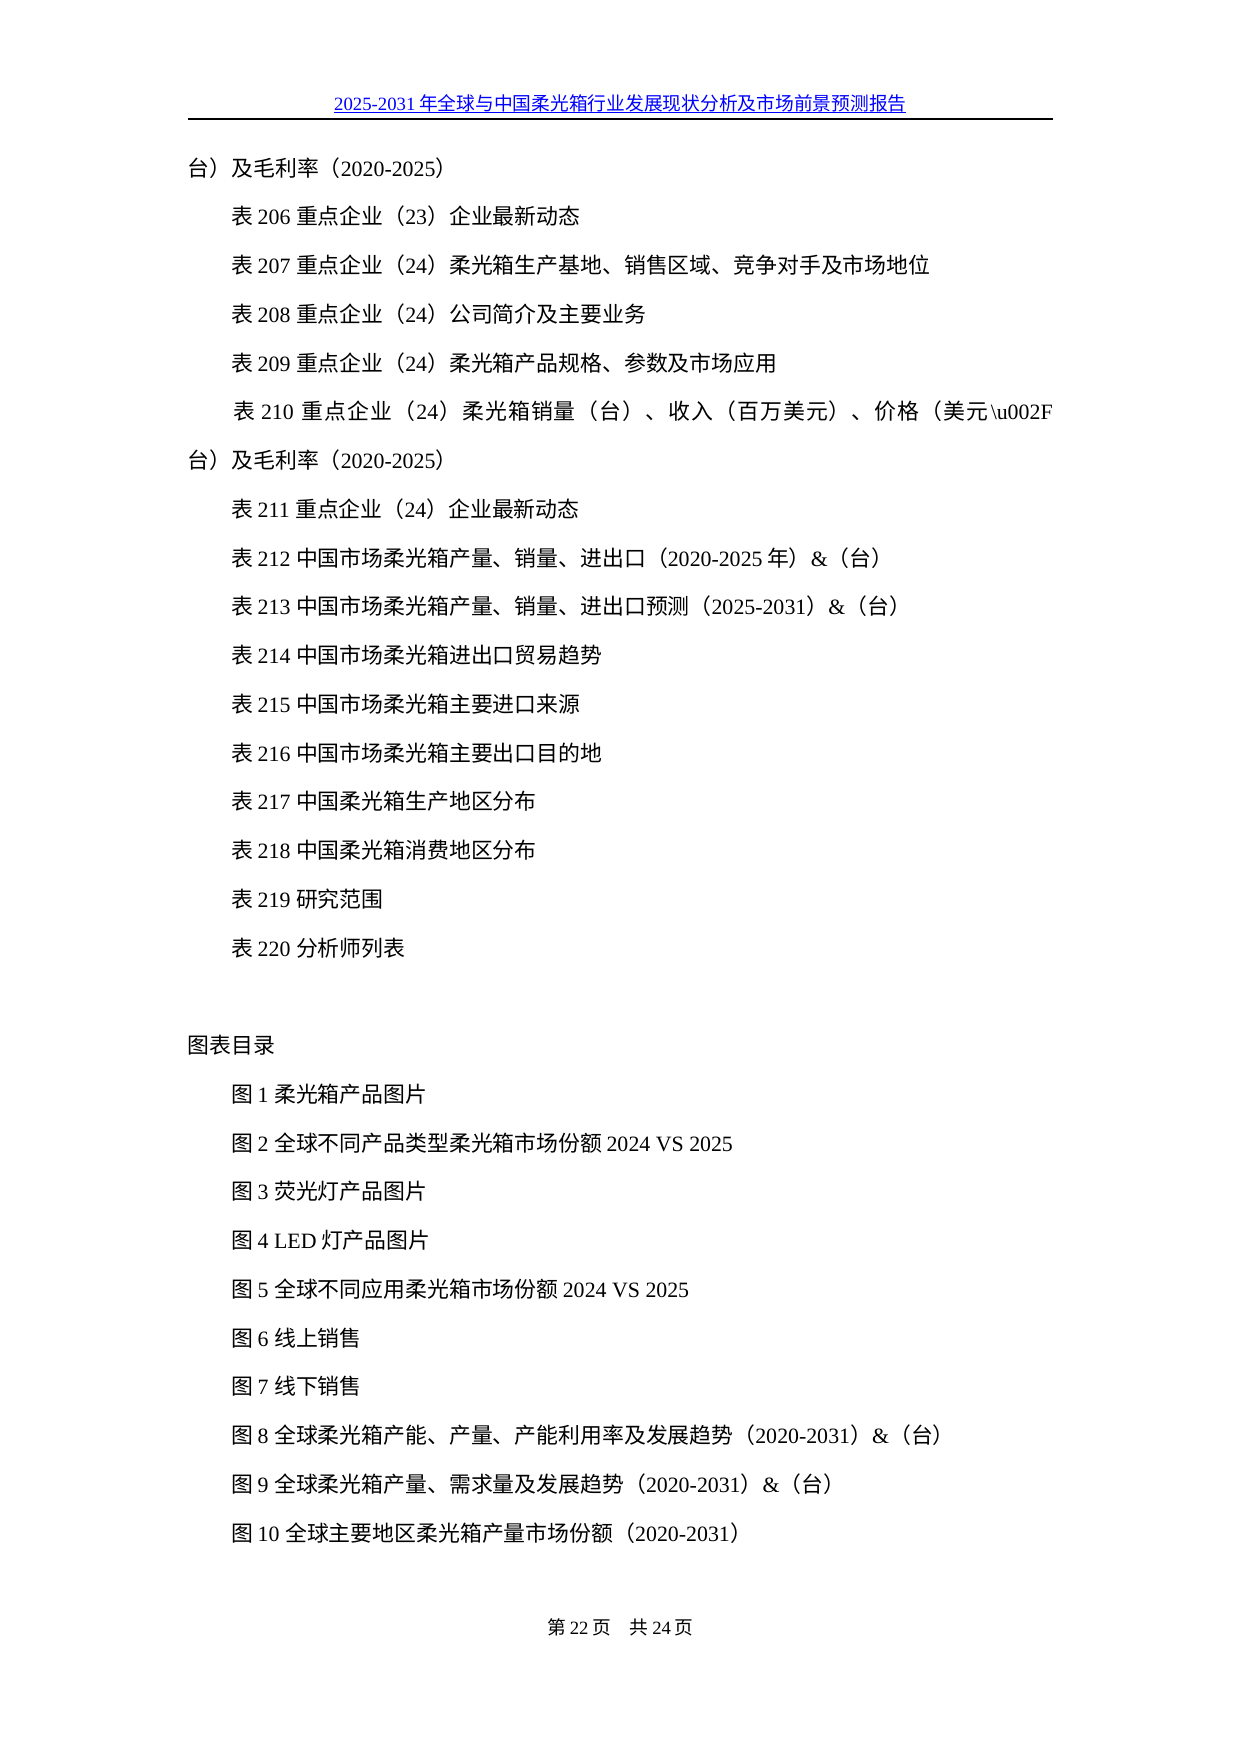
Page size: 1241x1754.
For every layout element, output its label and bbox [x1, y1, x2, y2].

text [187, 150, 1053, 1548]
